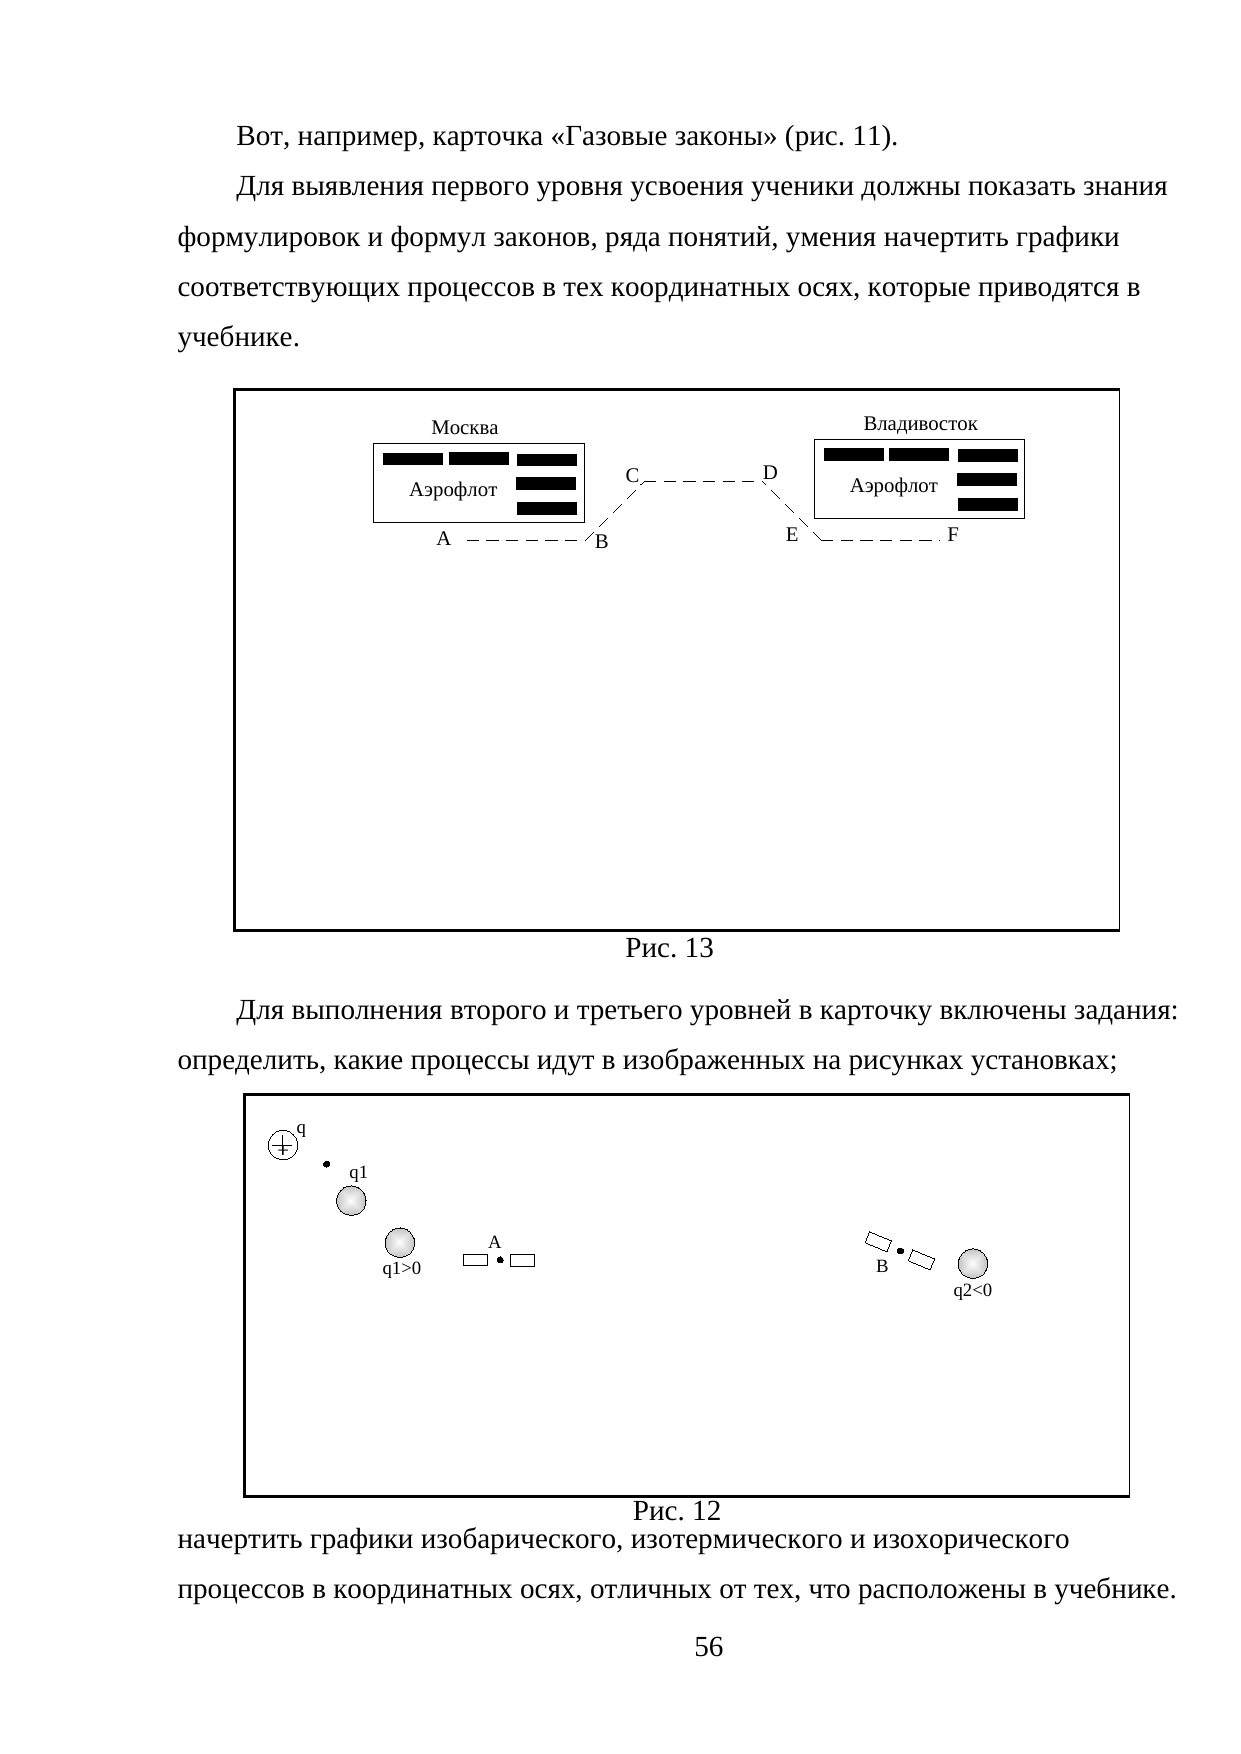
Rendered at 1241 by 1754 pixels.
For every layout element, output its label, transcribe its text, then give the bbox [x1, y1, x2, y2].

text Для выявления первого уровня усвоения ученики должны показать знания формулировок и формул законов, ряда понятий, умения начертить графики соответствующих процессов в тех координатных осях, которые приводятся в учебнике. [177, 168, 1181, 353]
text Вот, например, карточка «Газовые законы» (рис. 11). [177, 118, 1181, 152]
list Для выполнения второго и третьего уровней в карточку включены задания: определить, какие процессы идут в изображенных на рисунках установках; начертить графики изобарического, изотермического и изохорического процессов в координатных осях, отличных от тех, что расположены в учебнике. [177, 370, 1181, 1605]
